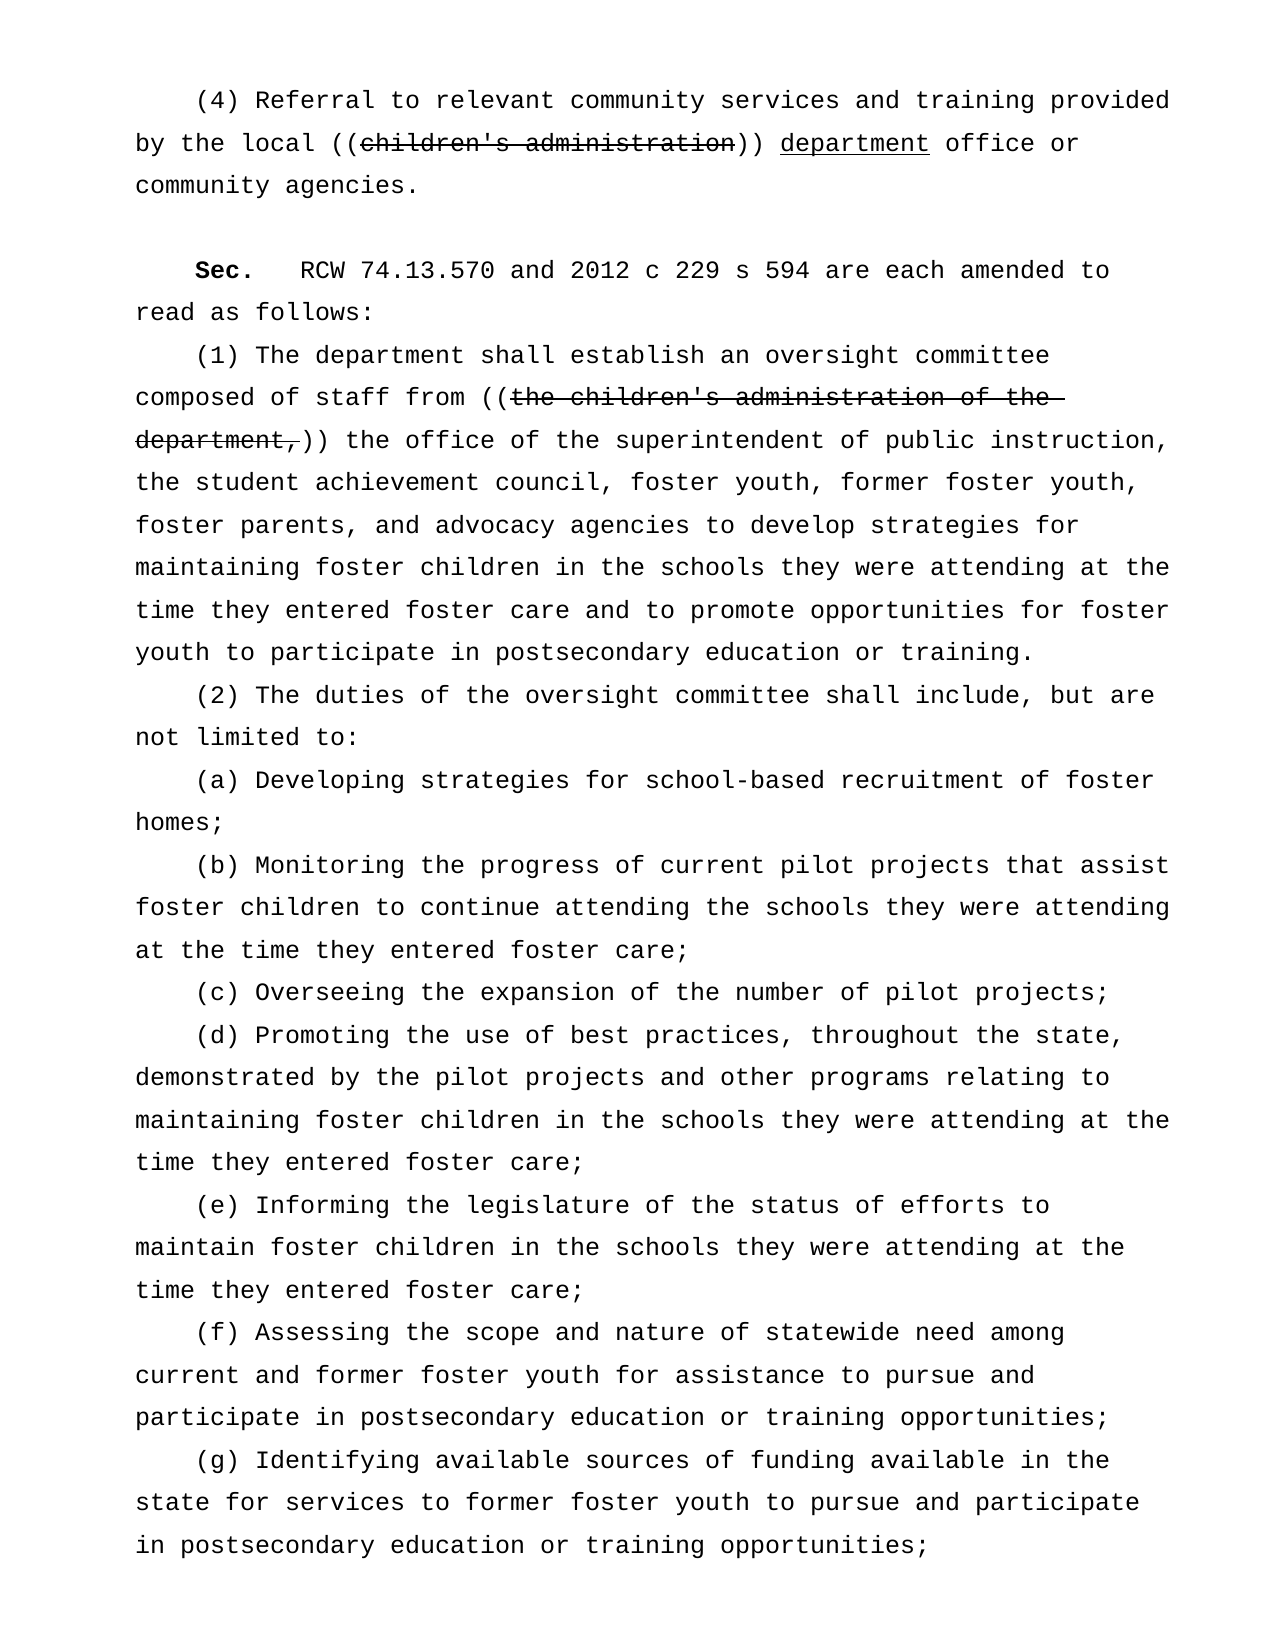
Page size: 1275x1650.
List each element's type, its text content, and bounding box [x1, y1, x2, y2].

text (a) Developing strategies for school-based recruitment of foster homes; [135, 754, 1170, 839]
text (f) Assessing the scope and nature of statewide need among current and former foster youth for assistance to pursue and participate in postsecondary education or training opportunities; [135, 1307, 1170, 1434]
text (g) Identifying available sources of funding available in the state for services to former foster youth to pursue and participate in postsecondary education or training opportunities; [135, 1434, 1170, 1562]
text (2) The duties of the oversight committee shall include, but are not limited to: [135, 669, 1170, 754]
text (d) Promoting the use of best practices, throughout the state, demonstrated by the pilot projects and other programs relating to maintaining foster children in the schools they were attending at the time they entered foster care; [135, 1009, 1170, 1179]
text (e) Informing the legislature of the status of efforts to maintain foster children in the schools they were attending at the time they entered foster care; [135, 1179, 1170, 1307]
text (1) The department shall establish an oversight committee composed of staff from ((the children's administration of the department,)) the office of the superintendent of public instruction, the student achievement council, foster youth, former foster youth, foster parents, and advocacy agencies to develop strategies for maintaining foster children in the schools they were attending at the time they entered foster care and to promote opportunities for foster youth to participate in postsecondary education or training. [135, 329, 1170, 669]
text Sec. RCW 74.13.570 and 2012 c 229 s 594 are each amended to read as follows: [135, 244, 1170, 329]
text (4) Referral to relevant community services and training provided by the local ((children's administration)) department office or community agencies. [135, 75, 1170, 202]
text (b) Monitoring the progress of current pilot projects that assist foster children to continue attending the schools they were attending at the time they entered foster care; [135, 839, 1170, 967]
text (c) Overseeing the expansion of the number of pilot projects; [135, 967, 1170, 1009]
